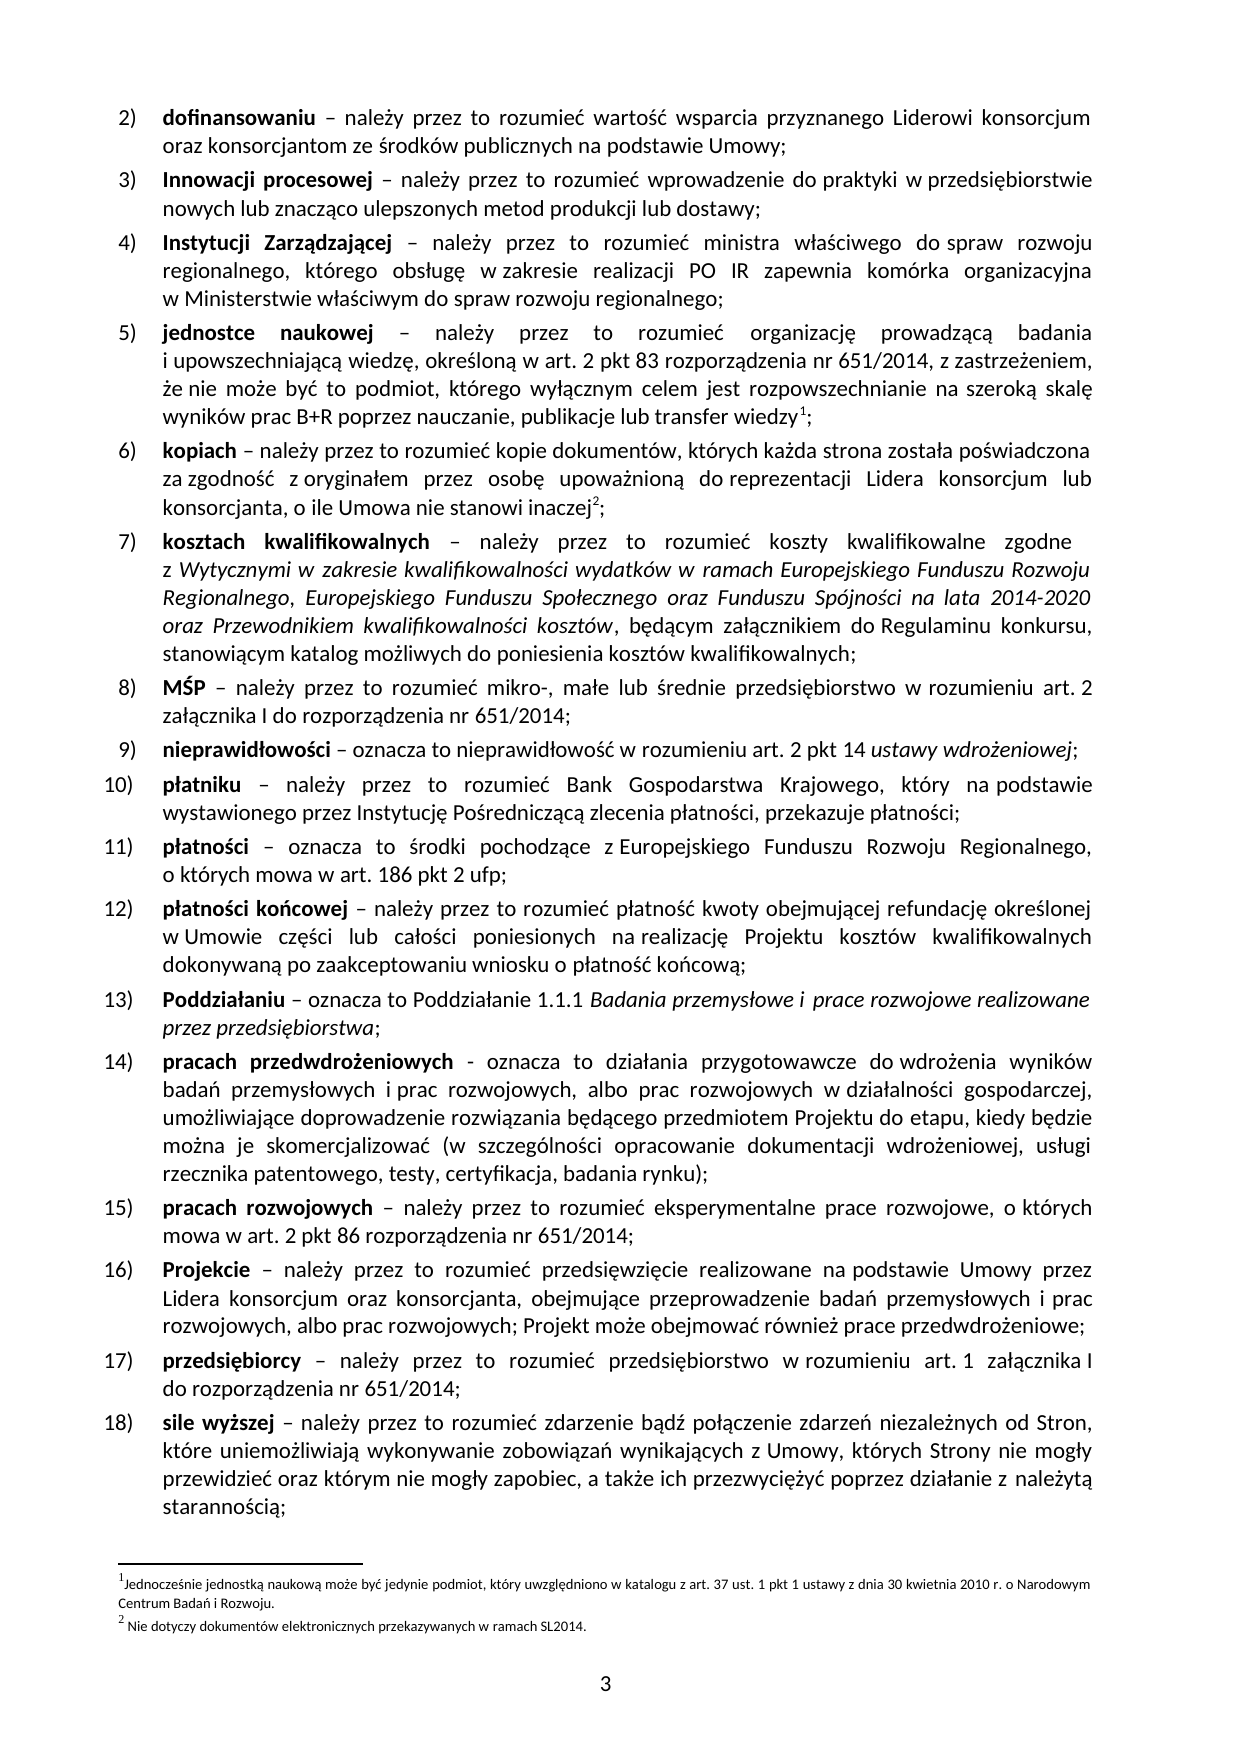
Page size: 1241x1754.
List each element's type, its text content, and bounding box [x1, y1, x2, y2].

list Projekcie – należy przez to rozumieć przedsięwzięcie realizowane na podstawie Umowy przez Lidera konsorcjum oraz konsorcjanta, obejmujące przeprowadzenie badań przemysłowych i prac rozwojowych, albo prac rozwojowych; Projekt może obejmować również prace przedwdrożeniowe; [103, 1256, 1092, 1340]
list przedsiębiorcy – należy przez to rozumieć przedsiębiorstwo w rozumieniu art. 1 załącznika I do rozporządzenia nr 651/2014; [103, 1346, 1092, 1402]
list jednostce naukowej – należy przez to rozumieć organizację prowadzącą badania i upowszechniającą wiedzę, określoną w art. 2 pkt 83 rozporządzenia nr 651/2014, z zastrzeżeniem, że nie może być to podmiot, którego wyłącznym celem jest rozpowszechnianie na szeroką skalę wyników prac B+R poprzez nauczanie, publikacje lub transfer wiedzy; [118, 318, 1092, 430]
list dofinansowaniu – należy przez to rozumieć wartość wsparcia przyznanego Liderowi konsorcjum oraz konsorcjantom ze środków publicznych na podstawie Umowy; [118, 103, 1092, 159]
list nieprawidłowości – oznacza to nieprawidłowość w rozumieniu art. 2 pkt 14 ustawy wdrożeniowej; [118, 736, 1092, 763]
list pracach przedwdrożeniowych - oznacza to działania przygotowawcze do wdrożenia wyników badań przemysłowych i prac rozwojowych, albo prac rozwojowych w działalności gospodarczej, umożliwiające doprowadzenie rozwiązania będącego przedmiotem Projektu do etapu, kiedy będzie można je skomercjalizować (w szczególności opracowanie dokumentacji wdrożeniowej, usługi rzecznika patentowego, testy, certyfikacja, badania rynku); [103, 1047, 1092, 1187]
list Poddziałaniu – oznacza to Poddziałanie 1.1.1 Badania przemysłowe i prace rozwojowe realizowane przez przedsiębiorstwa; [103, 985, 1092, 1041]
list kopiach – należy przez to rozumieć kopie dokumentów, których każda strona została poświadczona za zgodność z oryginałem przez osobę upoważnioną do reprezentacji Lidera konsorcjum lub konsorcjanta, o ile Umowa nie stanowi inaczej; [118, 437, 1092, 521]
list kosztach kwalifikowalnych – należy przez to rozumieć koszty kwalifikowalne zgodne z Wytycznymi w zakresie kwalifikowalności wydatków w ramach Europejskiego Funduszu Rozwoju Regionalnego, Europejskiego Funduszu Społecznego oraz Funduszu Spójności na lata 2014-2020 oraz Przewodnikiem kwalifikowalności kosztów, będącym załącznikiem do Regulaminu konkursu, stanowiącym katalog możliwych do poniesienia kosztów kwalifikowalnych; [118, 527, 1092, 667]
list pracach rozwojowych – należy przez to rozumieć eksperymentalne prace rozwojowe, o których mowa w art. 2 pkt 86 rozporządzenia nr 651/2014; [103, 1193, 1092, 1249]
list płatności – oznacza to środki pochodzące z Europejskiego Funduszu Rozwoju Regionalnego, o których mowa w art. 186 pkt 2 ufp; [103, 832, 1092, 888]
list Instytucji Zarządzającej – należy przez to rozumieć ministra właściwego do spraw rozwoju regionalnego, którego obsługę w zakresie realizacji PO IR zapewnia komórka organizacyjna w Ministerstwie właściwym do spraw rozwoju regionalnego; [118, 228, 1092, 312]
list MŚP – należy przez to rozumieć mikro-, małe lub średnie przedsiębiorstwo w rozumieniu art. 2 załącznika I do rozporządzenia nr 651/2014; [118, 673, 1092, 729]
list płatności końcowej – należy przez to rozumieć płatność kwoty obejmującej refundację określonej w Umowie części lub całości poniesionych na realizację Projektu kosztów kwalifikowalnych dokonywaną po zaakceptowaniu wniosku o płatność końcową; [103, 894, 1092, 978]
list płatniku – należy przez to rozumieć Bank Gospodarstwa Krajowego, który na podstawie wystawionego przez Instytucję Pośredniczącą zlecenia płatności, przekazuje płatności; [103, 770, 1092, 826]
list Innowacji procesowej – należy przez to rozumieć wprowadzenie do praktyki w przedsiębiorstwie nowych lub znacząco ulepszonych metod produkcji lub dostawy; [118, 166, 1092, 222]
list sile wyższej – należy przez to rozumieć zdarzenie bądź połączenie zdarzeń niezależnych od Stron, które uniemożliwiają wykonywanie zobowiązań wynikających z Umowy, których Strony nie mogły przewidzieć oraz którym nie mogły zapobiec, a także ich przezwyciężyć poprzez działanie z należytą starannością; [103, 1408, 1092, 1520]
